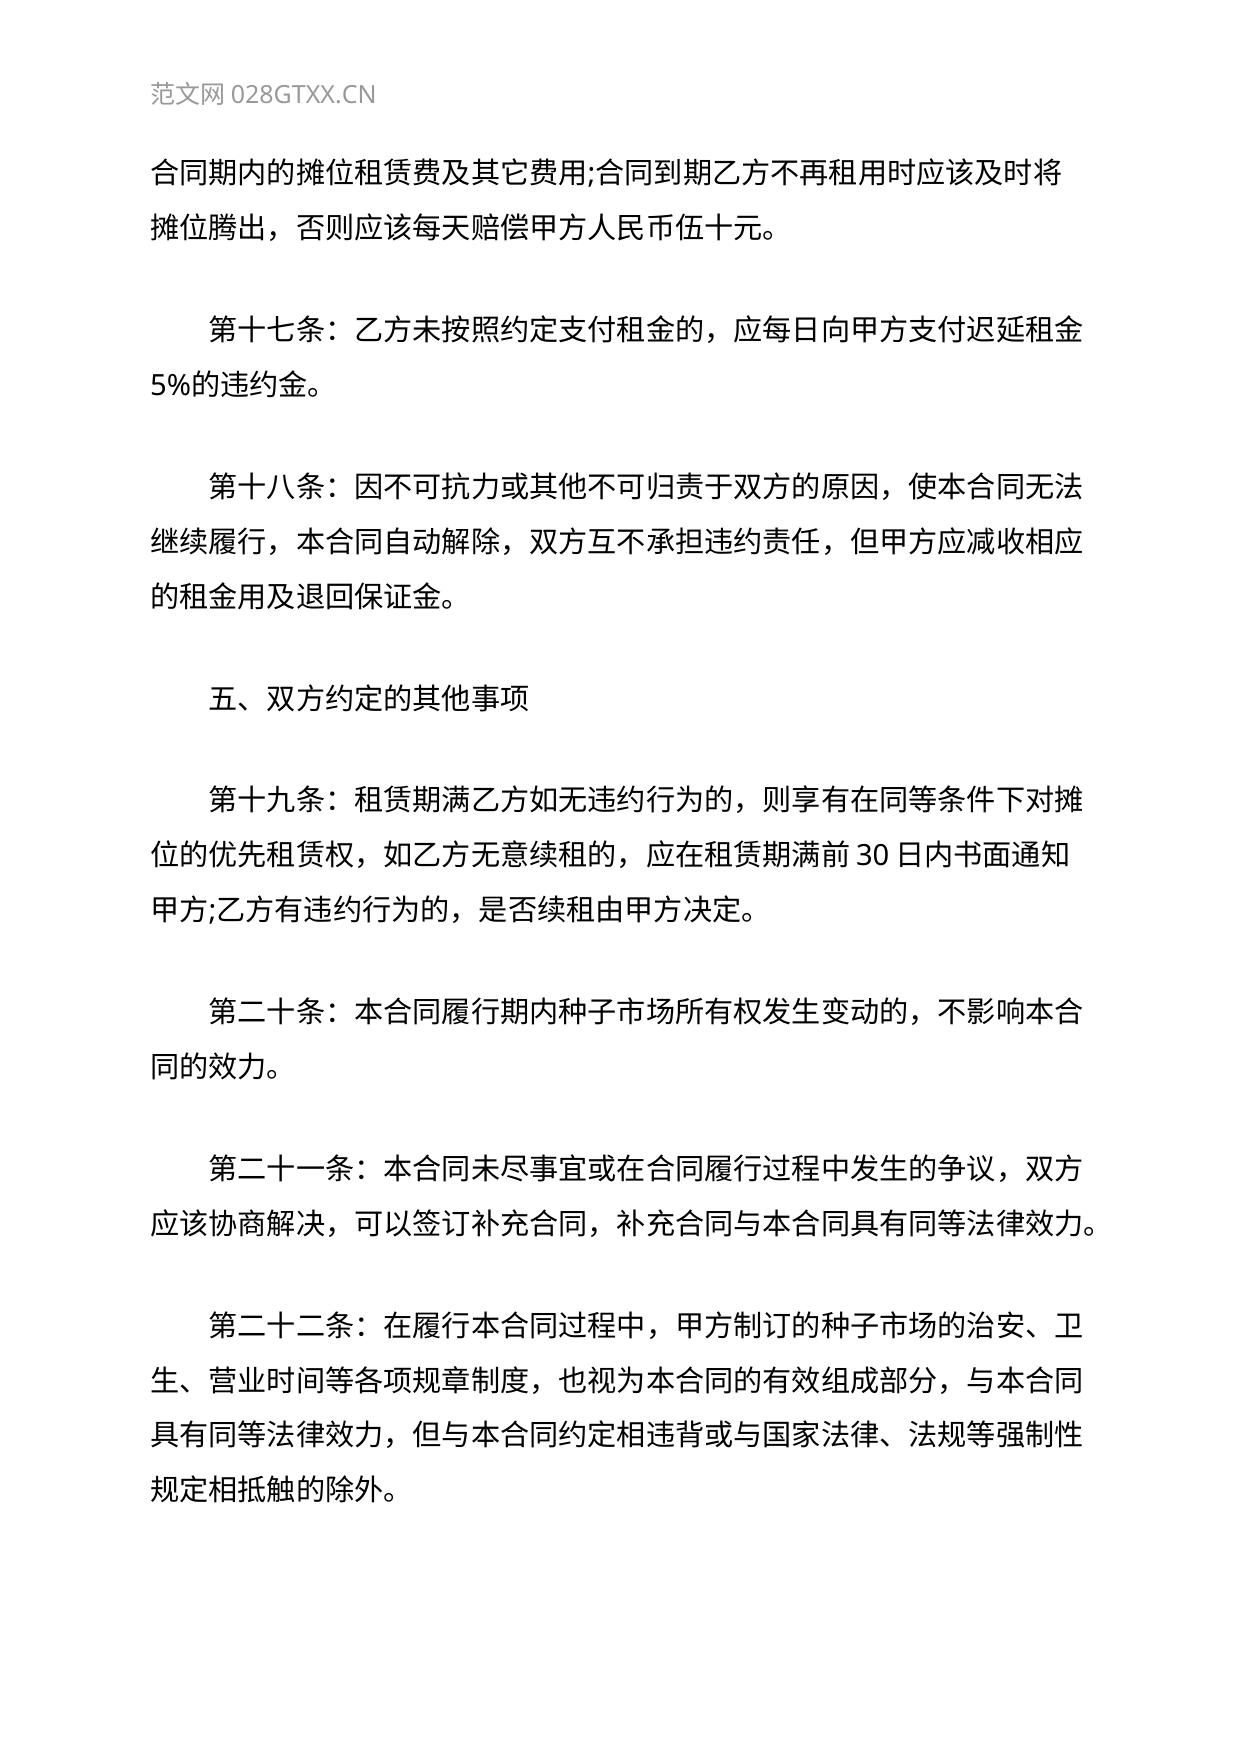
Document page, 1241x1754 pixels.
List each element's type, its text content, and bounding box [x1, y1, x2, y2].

text 五、双方约定的其他事项 [150, 675, 1090, 717]
text 第十八条：因不可抗力或其他不可归责于双方的原因，使本合同无法继续履行，本合同自动解除，双方互不承担违约责任，但甲方应减收相应的租金用及退回保证金。 [150, 464, 1090, 616]
text 第二十条：本合同履行期内种子市场所有权发生变动的，不影响本合同的效力。 [150, 989, 1090, 1086]
text 第二十一条：本合同未尽事宜或在合同履行过程中发生的争议，双方应该协商解决，可以签订补充合同，补充合同与本合同具有同等法律效力。 [150, 1146, 1090, 1243]
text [150, 150, 1090, 247]
text 第十九条：租赁期满乙方如无违约行为的，则享有在同等条件下对摊位的优先租赁权，如乙方无意续租的，应在租赁期满前30日内书面通知甲方;乙方有违约行为的，是否续租由甲方决定。 [150, 777, 1090, 929]
text 第二十二条：在履行本合同过程中，甲方制订的种子市场的治安、卫生、营业时间等各项规章制度，也视为本合同的有效组成部分，与本合同具有同等法律效力，但与本合同约定相违背或与国家法律、法规等强制性规定相抵触的除外。 [150, 1302, 1090, 1509]
text 第十七条：乙方未按照约定支付租金的，应每日向甲方支付迟延租金5%的违约金。 [150, 307, 1090, 404]
